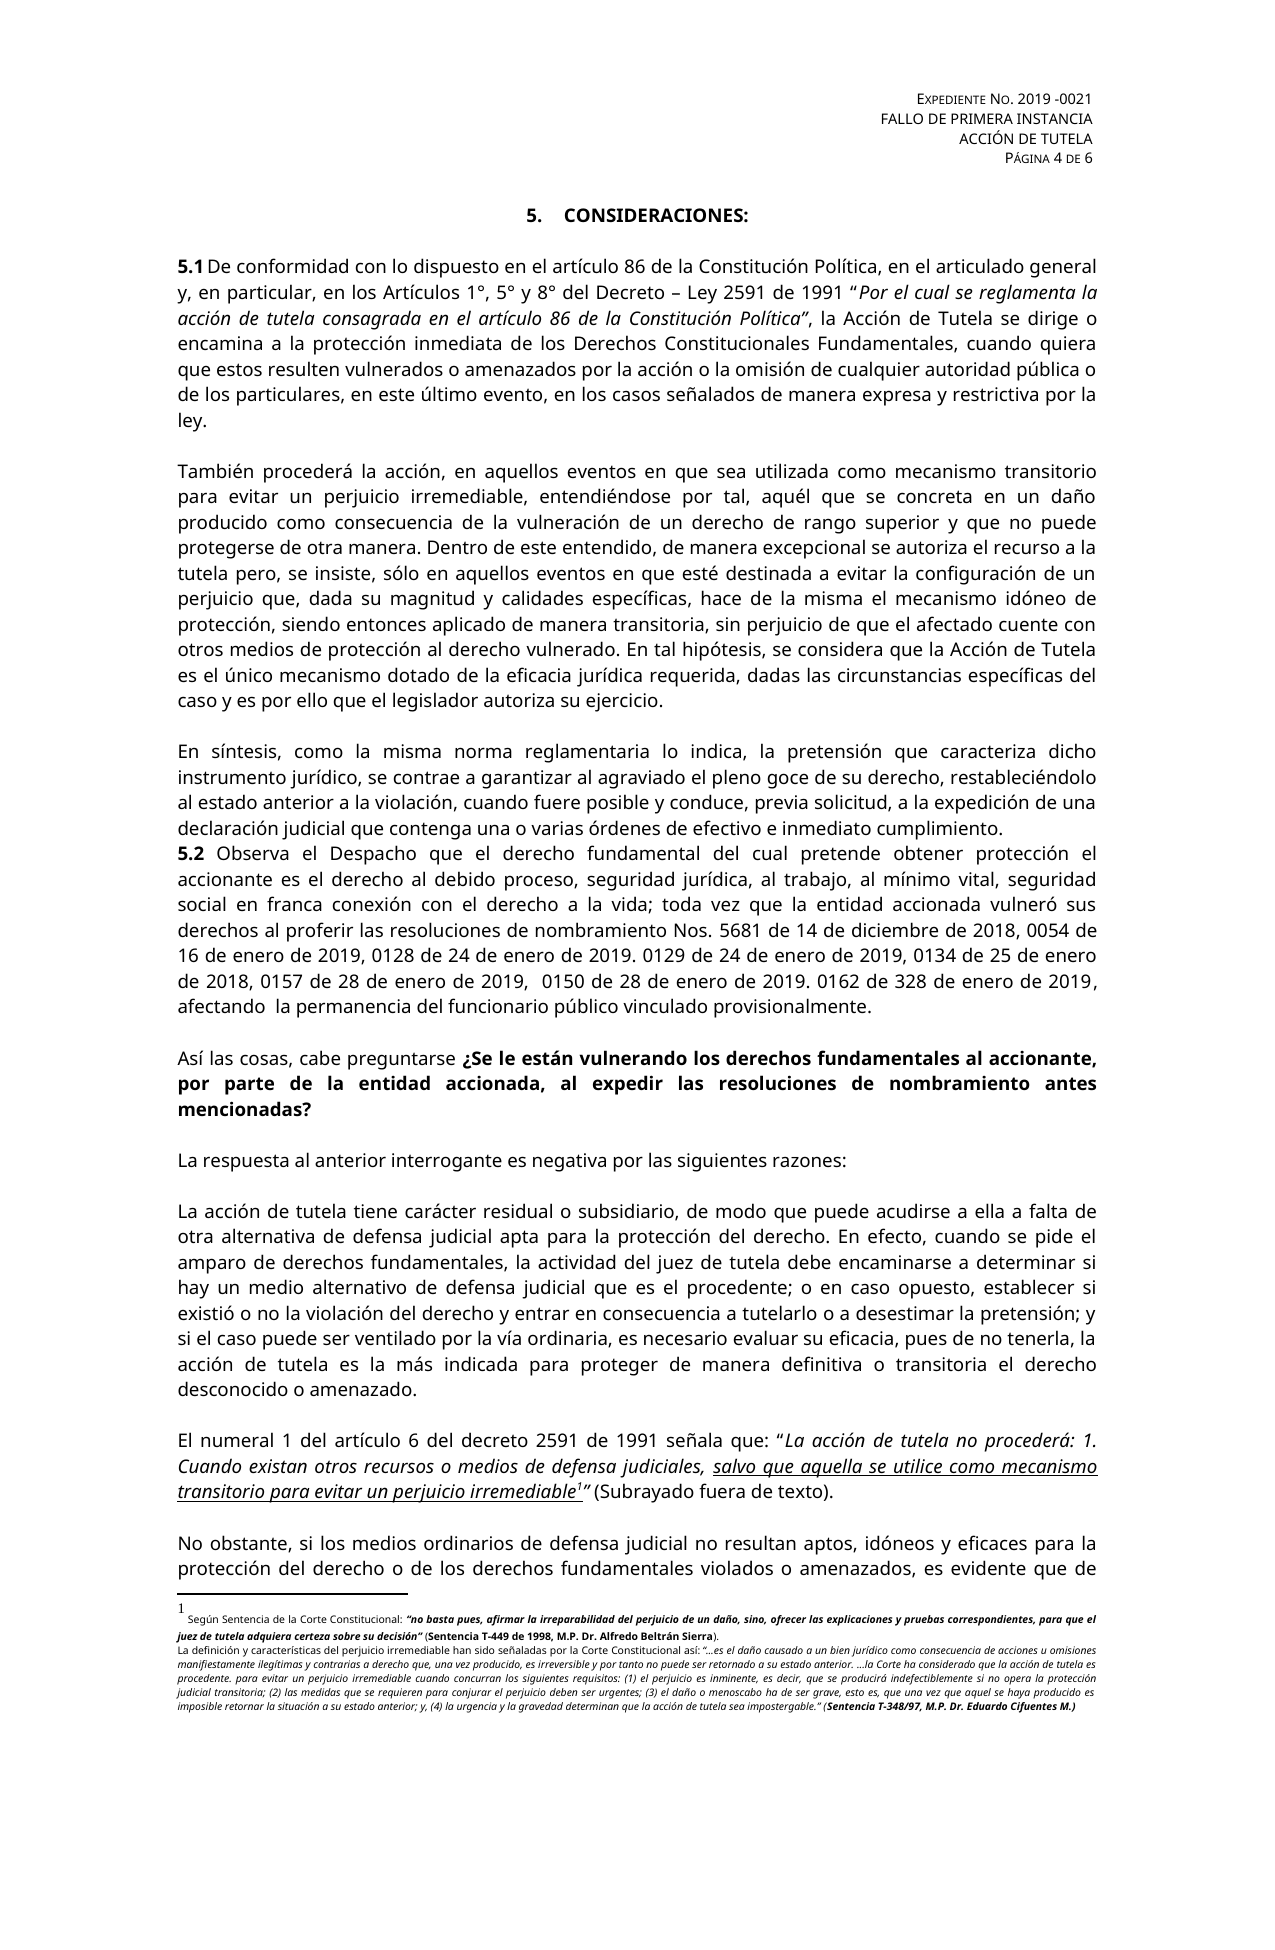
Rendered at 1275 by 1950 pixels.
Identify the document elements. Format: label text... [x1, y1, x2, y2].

list CONSIDERACIONES: [177, 203, 1098, 228]
text 5.2 Observa el Despacho que el derecho fundamental del cual pretende obtener protección el accionante es el derecho al debido proceso, seguridad jurídica, al trabajo, al mínimo vital, seguridad social en franca conexión con el derecho a la vida; toda vez que la entidad accionada vulneró sus derechos al proferir las resoluciones de nombramiento Nos. 5681 de 14 de diciembre de 2018, 0054 de 16 de enero de 2019, 0128 de 24 de enero de 2019. 0129 de 24 de enero de 2019, 0134 de 25 de enero de 2018, 0157 de 28 de enero de 2019, 0150 de 28 de enero de 2019. 0162 de 328 de enero de 2019, afectando la permanencia del funcionario público vinculado provisionalmente. [177, 841, 1098, 1019]
list De conformidad con lo dispuesto en el artículo 86 de la Constitución Política, en el articulado general y, en particular, en los Artículos 1°, 5° y 8° del Decreto – Ley 2591 de 1991 “Por el cual se reglamenta la acción de tutela consagrada en el artículo 86 de la Constitución Política”, la Acción de Tutela se dirige o encamina a la protección inmediata de los Derechos Constitucionales Fundamentales, cuando quiera que estos resulten vulnerados o amenazados por la acción o la omisión de cualquier autoridad pública o de los particulares, en este último evento, en los casos señalados de manera expresa y restrictiva por la ley. [177, 254, 1098, 432]
text El numeral 1 del artículo 6 del decreto 2591 de 1991 señala que: “La acción de tutela no procederá: 1. Cuando existan otros recursos o medios de defensa judiciales, salvo que aquella se utilice como mecanismo transitorio para evitar un perjuicio irremediable” (Subrayado fuera de texto). [177, 1428, 1098, 1504]
text La acción de tutela tiene carácter residual o subsidiario, de modo que puede acudirse a ella a falta de otra alternativa de defensa judicial apta para la protección del derecho. En efecto, cuando se pide el amparo de derechos fundamentales, la actividad del juez de tutela debe encaminarse a determinar si hay un medio alternativo de defensa judicial que es el procedente; o en caso opuesto, establecer si existió o no la violación del derecho y entrar en consecuencia a tutelarlo o a desestimar la pretensión; y si el caso puede ser ventilado por la vía ordinaria, es necesario evaluar su eficacia, pues de no tenerla, la acción de tutela es la más indicada para proteger de manera definitiva o transitoria el derecho desconocido o amenazado. [177, 1198, 1098, 1402]
text También procederá la acción, en aquellos eventos en que sea utilizada como mecanismo transitorio para evitar un perjuicio irremediable, entendiéndose por tal, aquél que se concreta en un daño producido como consecuencia de la vulneración de un derecho de rango superior y que no puede protegerse de otra manera. Dentro de este entendido, de manera excepcional se autoriza el recurso a la tutela pero, se insiste, sólo en aquellos eventos en que esté destinada a evitar la configuración de un perjuicio que, dada su magnitud y calidades específicas, hace de la misma el mecanismo idóneo de protección, siendo entonces aplicado de manera transitoria, sin perjuicio de que el afectado cuente con otros medios de protección al derecho vulnerado. En tal hipótesis, se considera que la Acción de Tutela es el único mecanismo dotado de la eficacia jurídica requerida, dadas las circunstancias específicas del caso y es por ello que el legislador autoriza su ejercicio. [177, 458, 1098, 713]
text La respuesta al anterior interrogante es negativa por las siguientes razones: [177, 1147, 1098, 1172]
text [177, 1530, 1098, 1581]
text En síntesis, como la misma norma reglamentaria lo indica, la pretensión que caracteriza dicho instrumento jurídico, se contrae a garantizar al agraviado el pleno goce de su derecho, restableciéndolo al estado anterior a la violación, cuando fuere posible y conduce, previa solicitud, a la expedición de una declaración judicial que contenga una o varias órdenes de efectivo e inmediato cumplimiento. [177, 739, 1098, 841]
text Así las cosas, cabe preguntarse ¿Se le están vulnerando los derechos fundamentales al accionante, por parte de la entidad accionada, al expedir las resoluciones de nombramiento antes mencionadas? [177, 1045, 1098, 1121]
